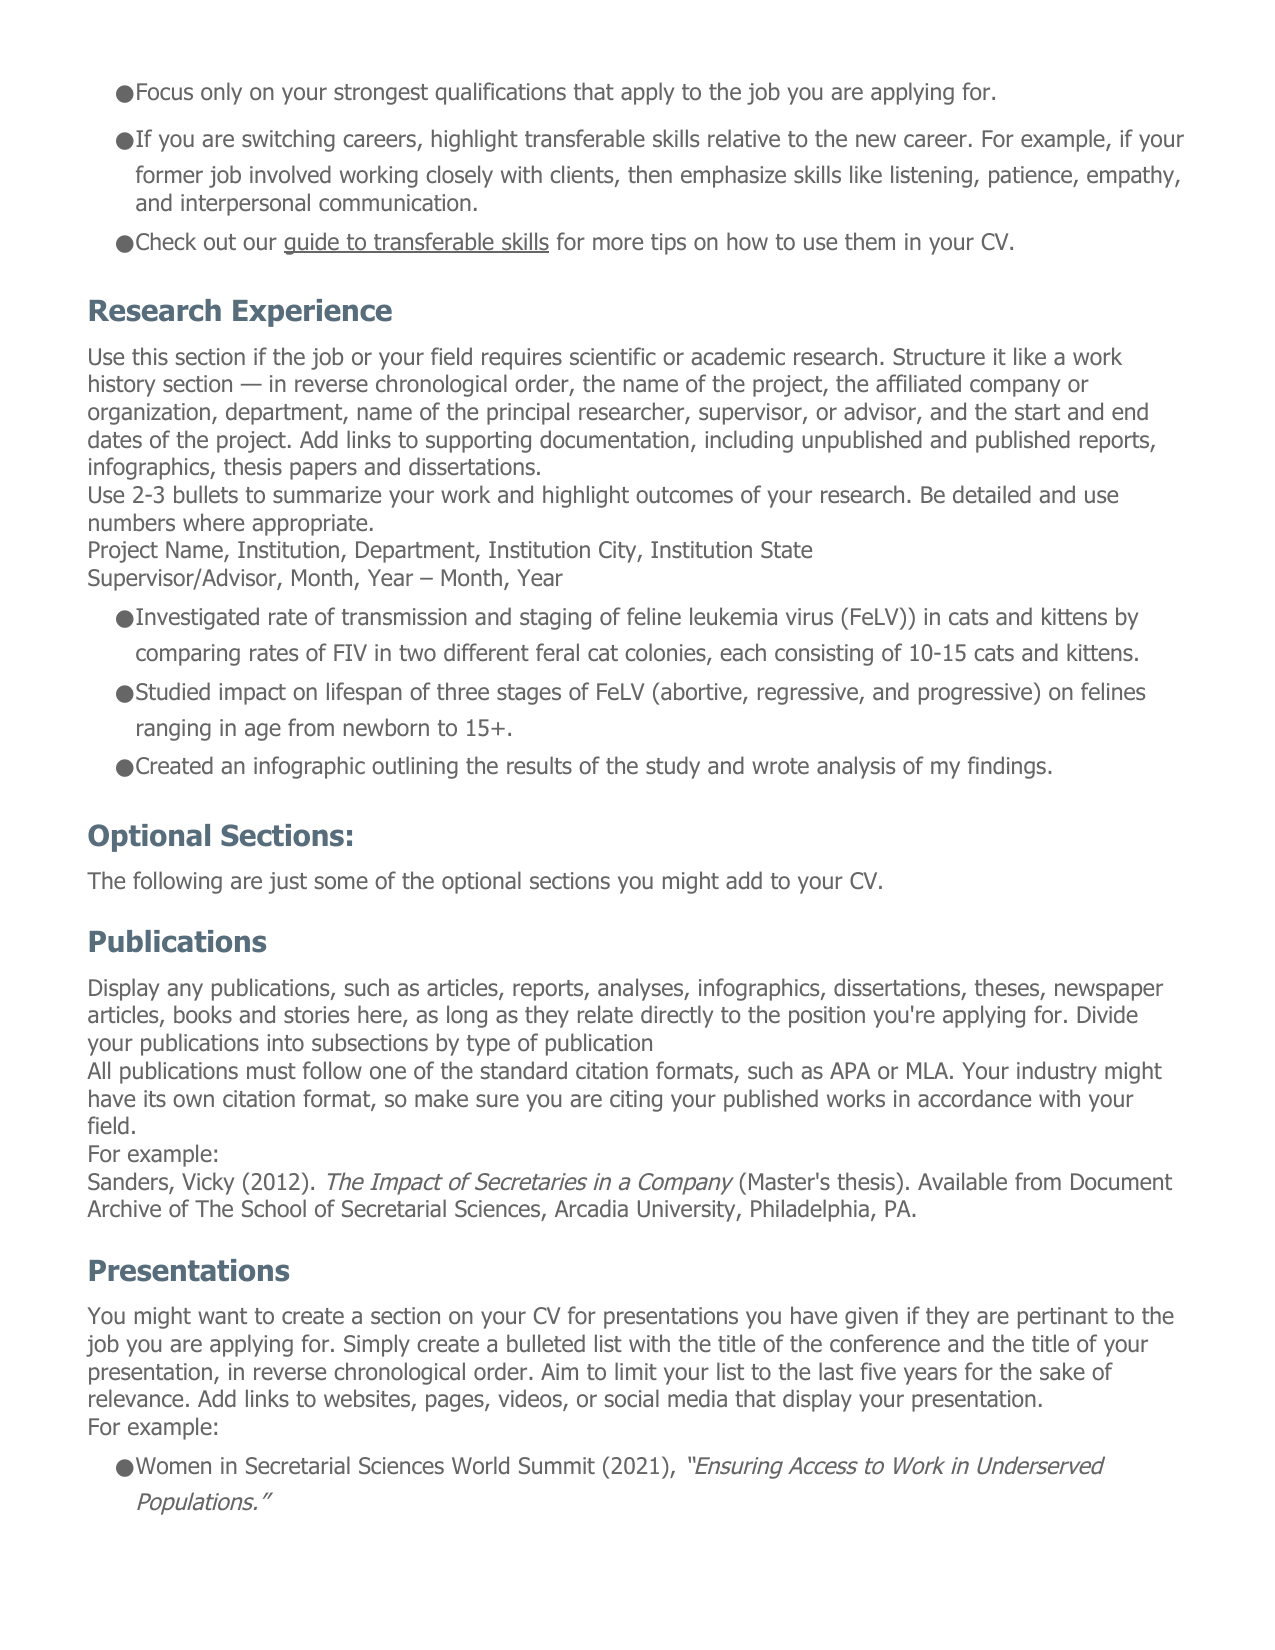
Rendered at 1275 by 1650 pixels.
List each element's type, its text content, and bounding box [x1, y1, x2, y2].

list Check out our guide to transferable skills for more tips on how to use them in your CV. [114, 216, 1187, 263]
text Project Name, Institution, Department, Institution City, Institution State [87, 536, 1187, 564]
list Created an infographic outlining the results of the study and wrote analysis of my findings. [114, 741, 1187, 788]
text Use this section if the job or your field requires scientific or academic research. Structure it like a work history section — in reverse chronological order, the name of the project, the affiliated company or organization, department, name of the principal researcher, supervisor, or advisor, and the start and end dates of the project. Add links to supporting documentation, including unpublished and published reports, infographics, thesis papers and dissertations. [87, 342, 1187, 481]
text Optional Sections: [87, 817, 1187, 852]
text For example: [87, 1139, 1187, 1167]
text Publications [87, 923, 1187, 959]
text Use 2-3 bullets to summarize your work and highlight outcomes of your research. Be detailed and use numbers where appropriate. [87, 481, 1187, 536]
text You might want to create a section on your CV for presentations you have given if they are pertinant to the job you are applying for. Simply create a bulleted list with the title of the conference and the title of your presentation, in reverse chronological order. Aim to limit your list to the last five years for the sake of relevance. Add links to websites, pages, videos, or social media that display your presentation. [87, 1302, 1187, 1412]
list Focus only on your strongest qualifications that apply to the job you are applying for. [114, 67, 1187, 114]
list Women in Secretarial Sciences World Summit (2021), “Ensuring Access to Work in Underserved Populations.” [114, 1440, 1187, 1515]
text The following are just some of the optional sections you might add to your CV. [87, 867, 1187, 894]
list Studied impact on lifespan of three stages of FeLV (abortive, regressive, and progressive) on felines ranging in age from newborn to 15+. [114, 666, 1187, 741]
list If you are switching careers, highlight transferable skills relative to the new career. For example, if your former job involved working closely with clients, then emphasize skills like listening, patience, empathy, and interpersonal communication. [114, 114, 1187, 216]
text All publications must follow one of the standard citation formats, such as APA or MLA. Your industry might have its own citation format, so make sure you are citing your published works in accordance with your field. [87, 1056, 1187, 1139]
text Research Experience [87, 292, 1187, 327]
text Display any publications, such as articles, reports, analyses, infographics, dissertations, theses, newspaper articles, books and stories here, as long as they relate directly to the position you're applying for. Divide your publications into subsections by type of publication [87, 973, 1187, 1056]
text Supervisor/Advisor, Month, Year – Month, Year [87, 564, 1187, 591]
text Presentations [87, 1252, 1187, 1287]
text For example: [87, 1412, 1187, 1440]
text Sanders, Vicky (2012). The Impact of Secretaries in a Company (Master's thesis). Available from Document Archive of The School of Secretarial Sciences, Arcadia University, Philadelphia, PA. [87, 1167, 1187, 1223]
list Investigated rate of transmission and staging of feline leukemia virus (FeLV)) in cats and kittens by comparing rates of FIV in two different feral cat colonies, each consisting of 10-15 cats and kittens. [114, 591, 1187, 666]
